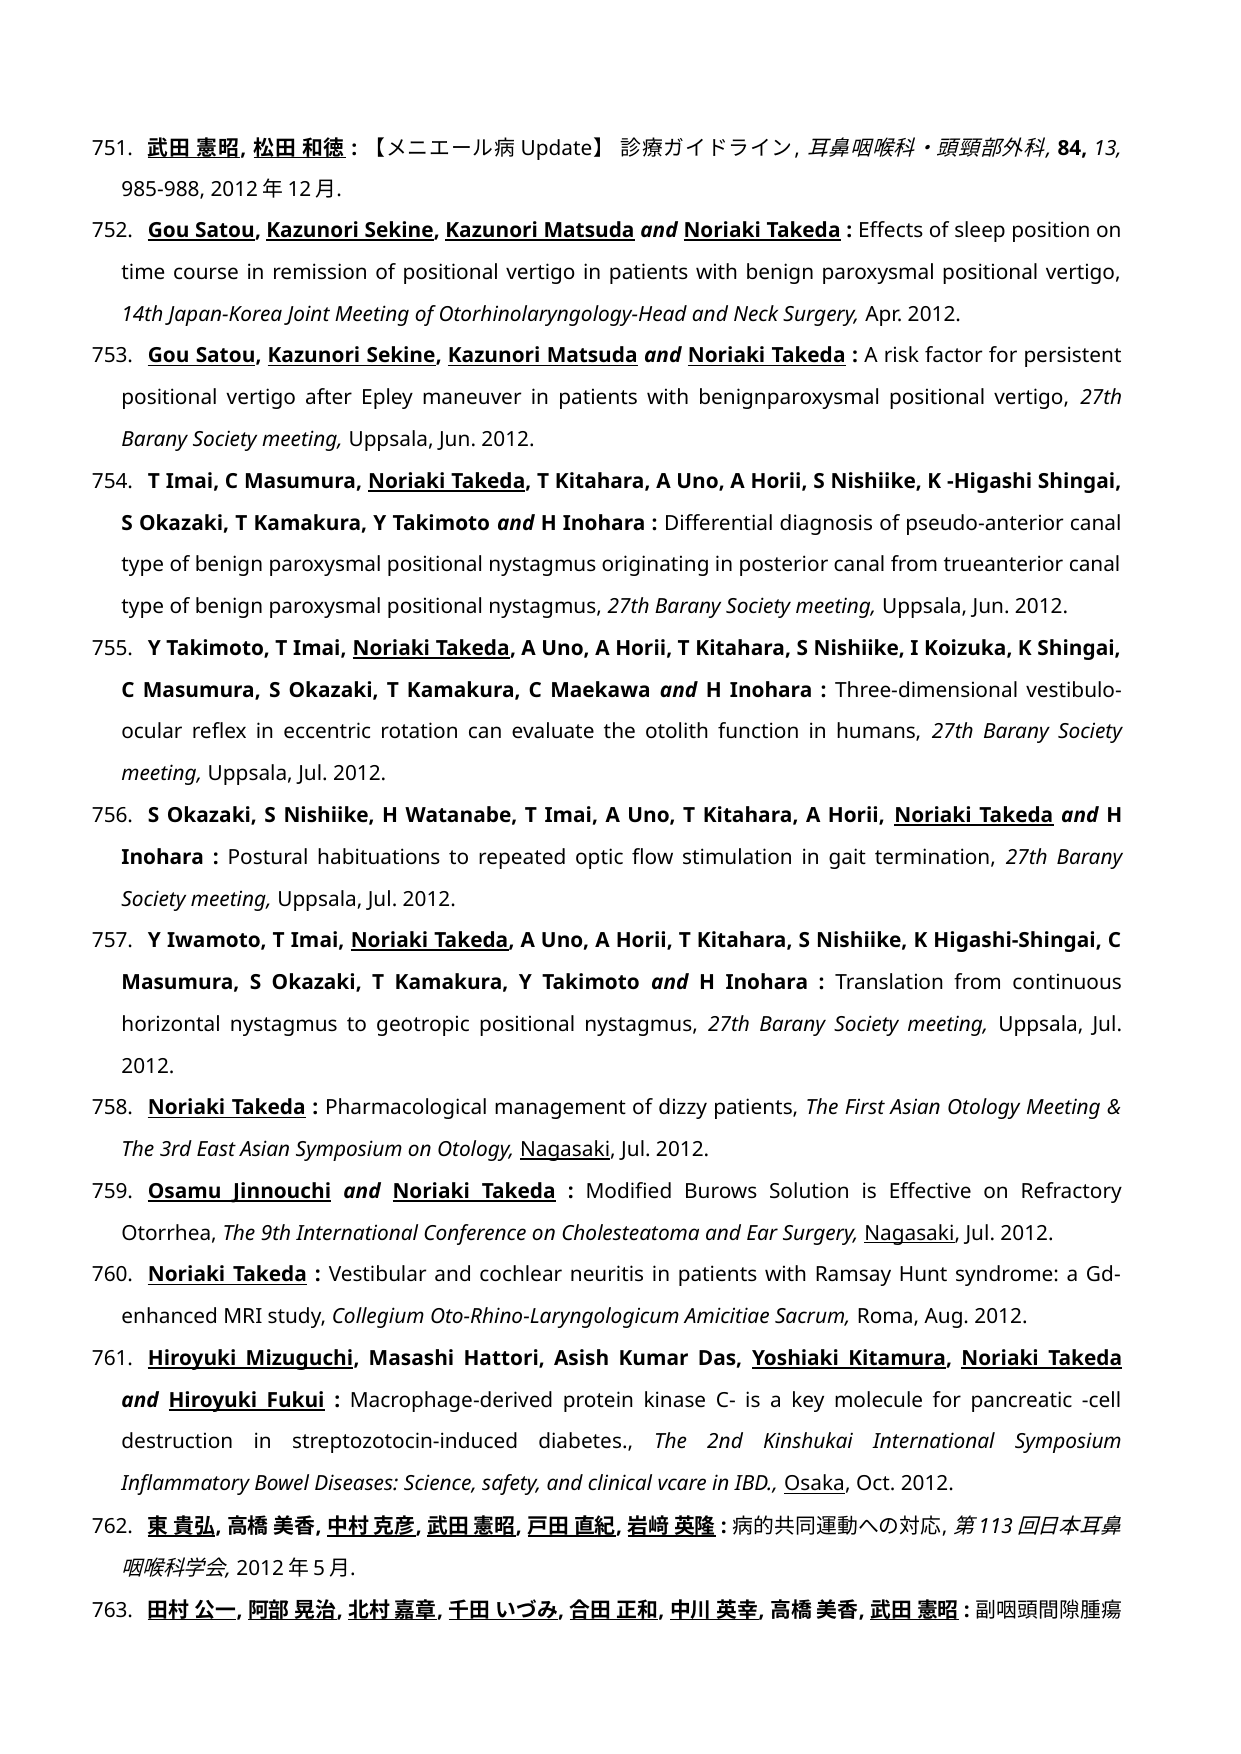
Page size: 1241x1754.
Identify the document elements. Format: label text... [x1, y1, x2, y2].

list Y Iwamoto, T Imai, Noriaki Takeda, A Uno, A Horii, T Kitahara, S Nishiike, K Higashi-Shingai, C Masumura, S Okazaki, T Kamakura, Y Takimoto and H Inohara : Translation from continuous horizontal nystagmus to geotropic positional nystagmus, 27th Barany Society meeting, Uppsala, Jul. 2012. [92, 919, 1122, 1086]
list T Imai, C Masumura, Noriaki Takeda, T Kitahara, A Uno, A Horii, S Nishiike, K -Higashi Shingai, S Okazaki, T Kamakura, Y Takimoto and H Inohara : Differential diagnosis of pseudo-anterior canal type of benign paroxysmal positional nystagmus originating in posterior canal from trueanterior canal type of benign paroxysmal positional nystagmus, 27th Barany Society meeting, Uppsala, Jun. 2012. [92, 459, 1122, 626]
list Osamu Jinnouchi and Noriaki Takeda : Modified Burows Solution is Effective on Refractory Otorrhea, The 9th International Conference on Cholesteatoma and Ear Surgery, Nagasaki, Jul. 2012. [92, 1169, 1122, 1253]
list S Okazaki, S Nishiike, H Watanabe, T Imai, A Uno, T Kitahara, A Horii, Noriaki Takeda and H Inohara : Postural habituations to repeated optic flow stimulation in gait termination, 27th Barany Society meeting, Uppsala, Jul. 2012. [92, 793, 1122, 919]
list Hiroyuki Mizuguchi, Masashi Hattori, Asish Kumar Das, Yoshiaki Kitamura, Noriaki Takeda and Hiroyuki Fukui : Macrophage-derived protein kinase C- is a key molecule for pancreatic -cell destruction in streptozotocin-induced diabetes., The 2nd Kinshukai International Symposium Inflammatory Bowel Diseases: Science, safety, and clinical vcare in IBD., Osaka, Oct. 2012. [92, 1336, 1122, 1503]
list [92, 1587, 1122, 1629]
list 武田 憲昭, 松田 和徳 : 【メニエール病Update】 診療ガイドライン, 耳鼻咽喉科・頭頸部外科, 84, 13, 985-988, 2012年12月. [92, 125, 1122, 209]
list Y Takimoto, T Imai, Noriaki Takeda, A Uno, A Horii, T Kitahara, S Nishiike, I Koizuka, K Shingai, C Masumura, S Okazaki, T Kamakura, C Maekawa and H Inohara : Three-dimensional vestibulo-ocular reflex in eccentric rotation can evaluate the otolith function in humans, 27th Barany Society meeting, Uppsala, Jul. 2012. [92, 626, 1122, 793]
list Noriaki Takeda : Vestibular and cochlear neuritis in patients with Ramsay Hunt syndrome: a Gd-enhanced MRI study, Collegium Oto-Rhino-Laryngologicum Amicitiae Sacrum, Roma, Aug. 2012. [92, 1253, 1122, 1336]
list Gou Satou, Kazunori Sekine, Kazunori Matsuda and Noriaki Takeda : A risk factor for persistent positional vertigo after Epley maneuver in patients with benignparoxysmal positional vertigo, 27th Barany Society meeting, Uppsala, Jun. 2012. [92, 334, 1122, 459]
list Gou Satou, Kazunori Sekine, Kazunori Matsuda and Noriaki Takeda : Effects of sleep position on time course in remission of positional vertigo in patients with benign paroxysmal positional vertigo, 14th Japan-Korea Joint Meeting of Otorhinolaryngology-Head and Neck Surgery, Apr. 2012. [92, 209, 1122, 334]
list Noriaki Takeda : Pharmacological management of dizzy patients, The First Asian Otology Meeting & The 3rd East Asian Symposium on Otology, Nagasaki, Jul. 2012. [92, 1086, 1122, 1169]
list 東 貴弘, 高橋 美香, 中村 克彦, 武田 憲昭, 戸田 直紀, 岩﨑 英隆 : 病的共同運動への対応, 第113回日本耳鼻咽喉科学会, 2012年5月. [92, 1503, 1122, 1587]
